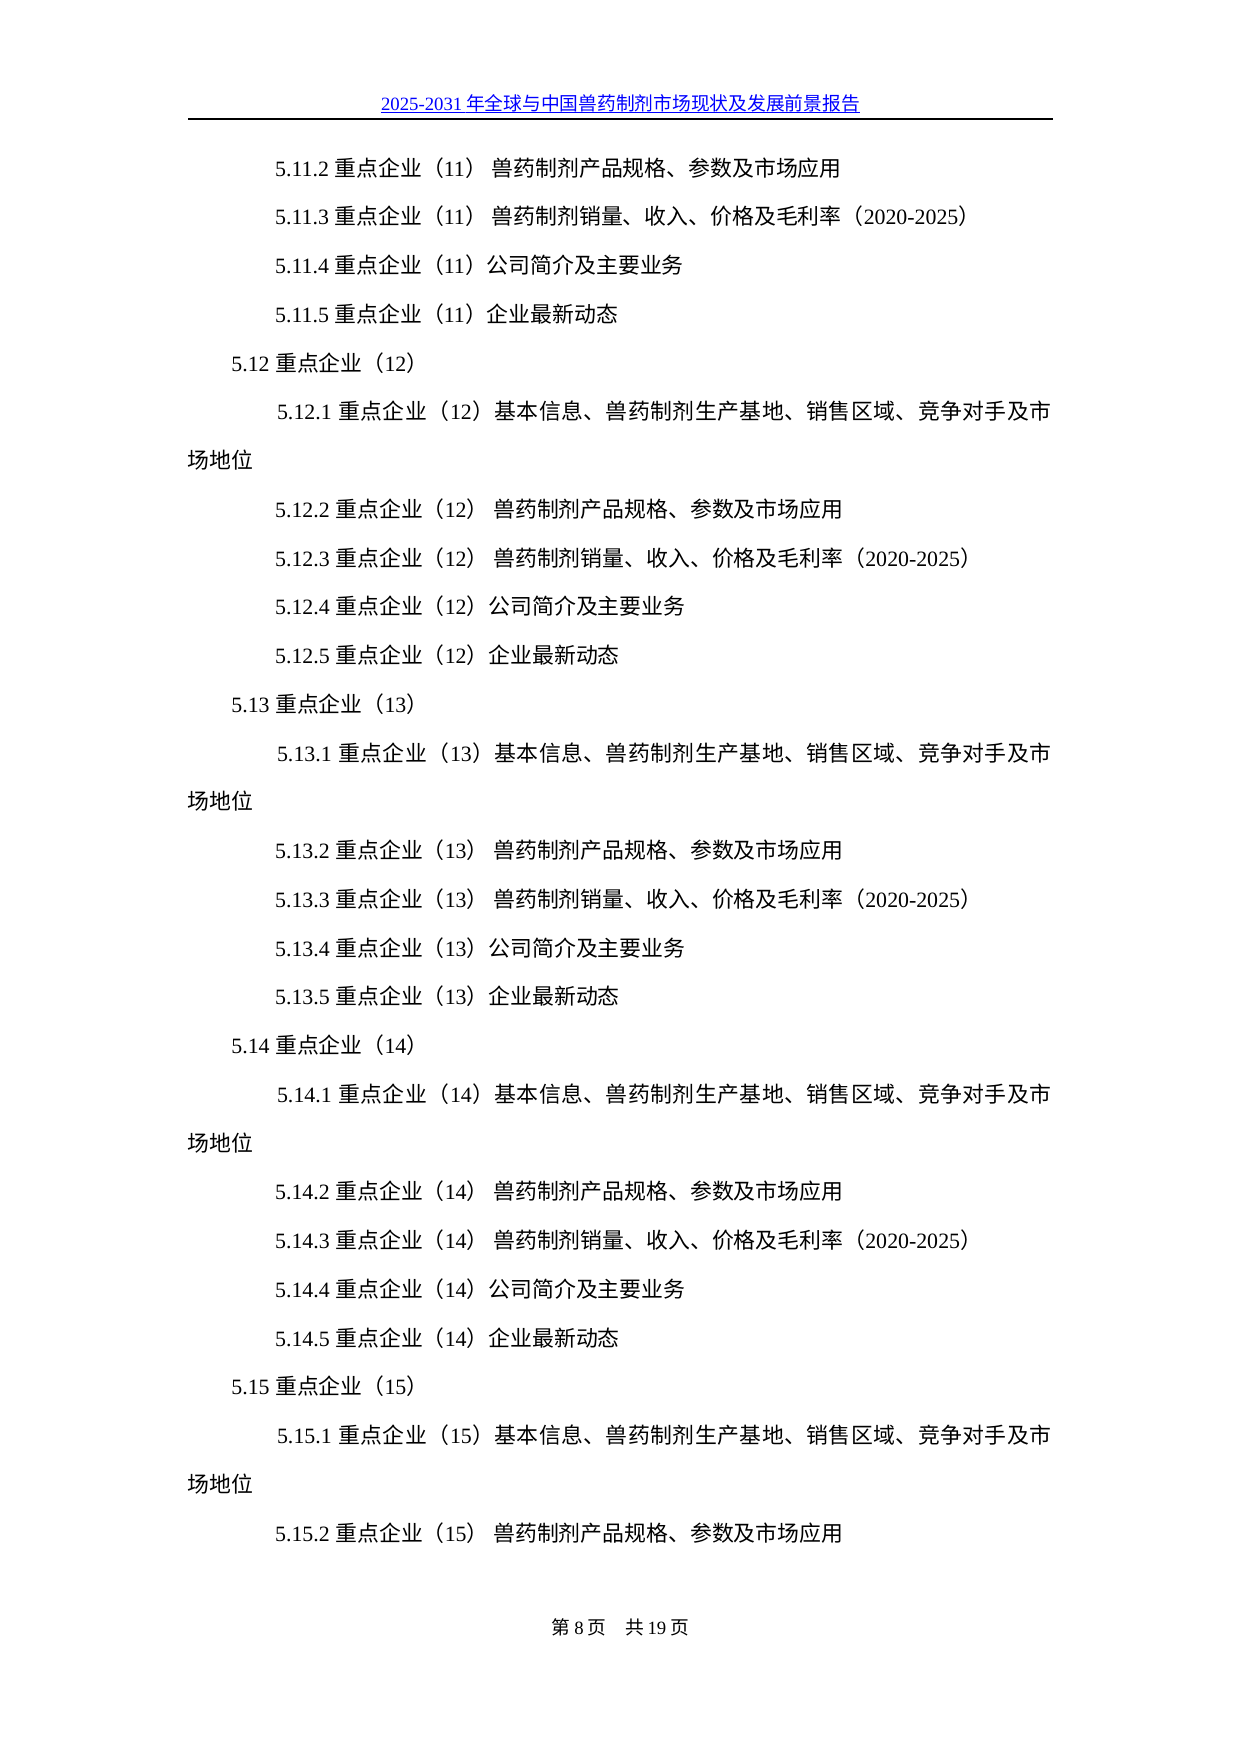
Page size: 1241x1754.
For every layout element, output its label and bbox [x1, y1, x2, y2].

text [187, 150, 1053, 1548]
